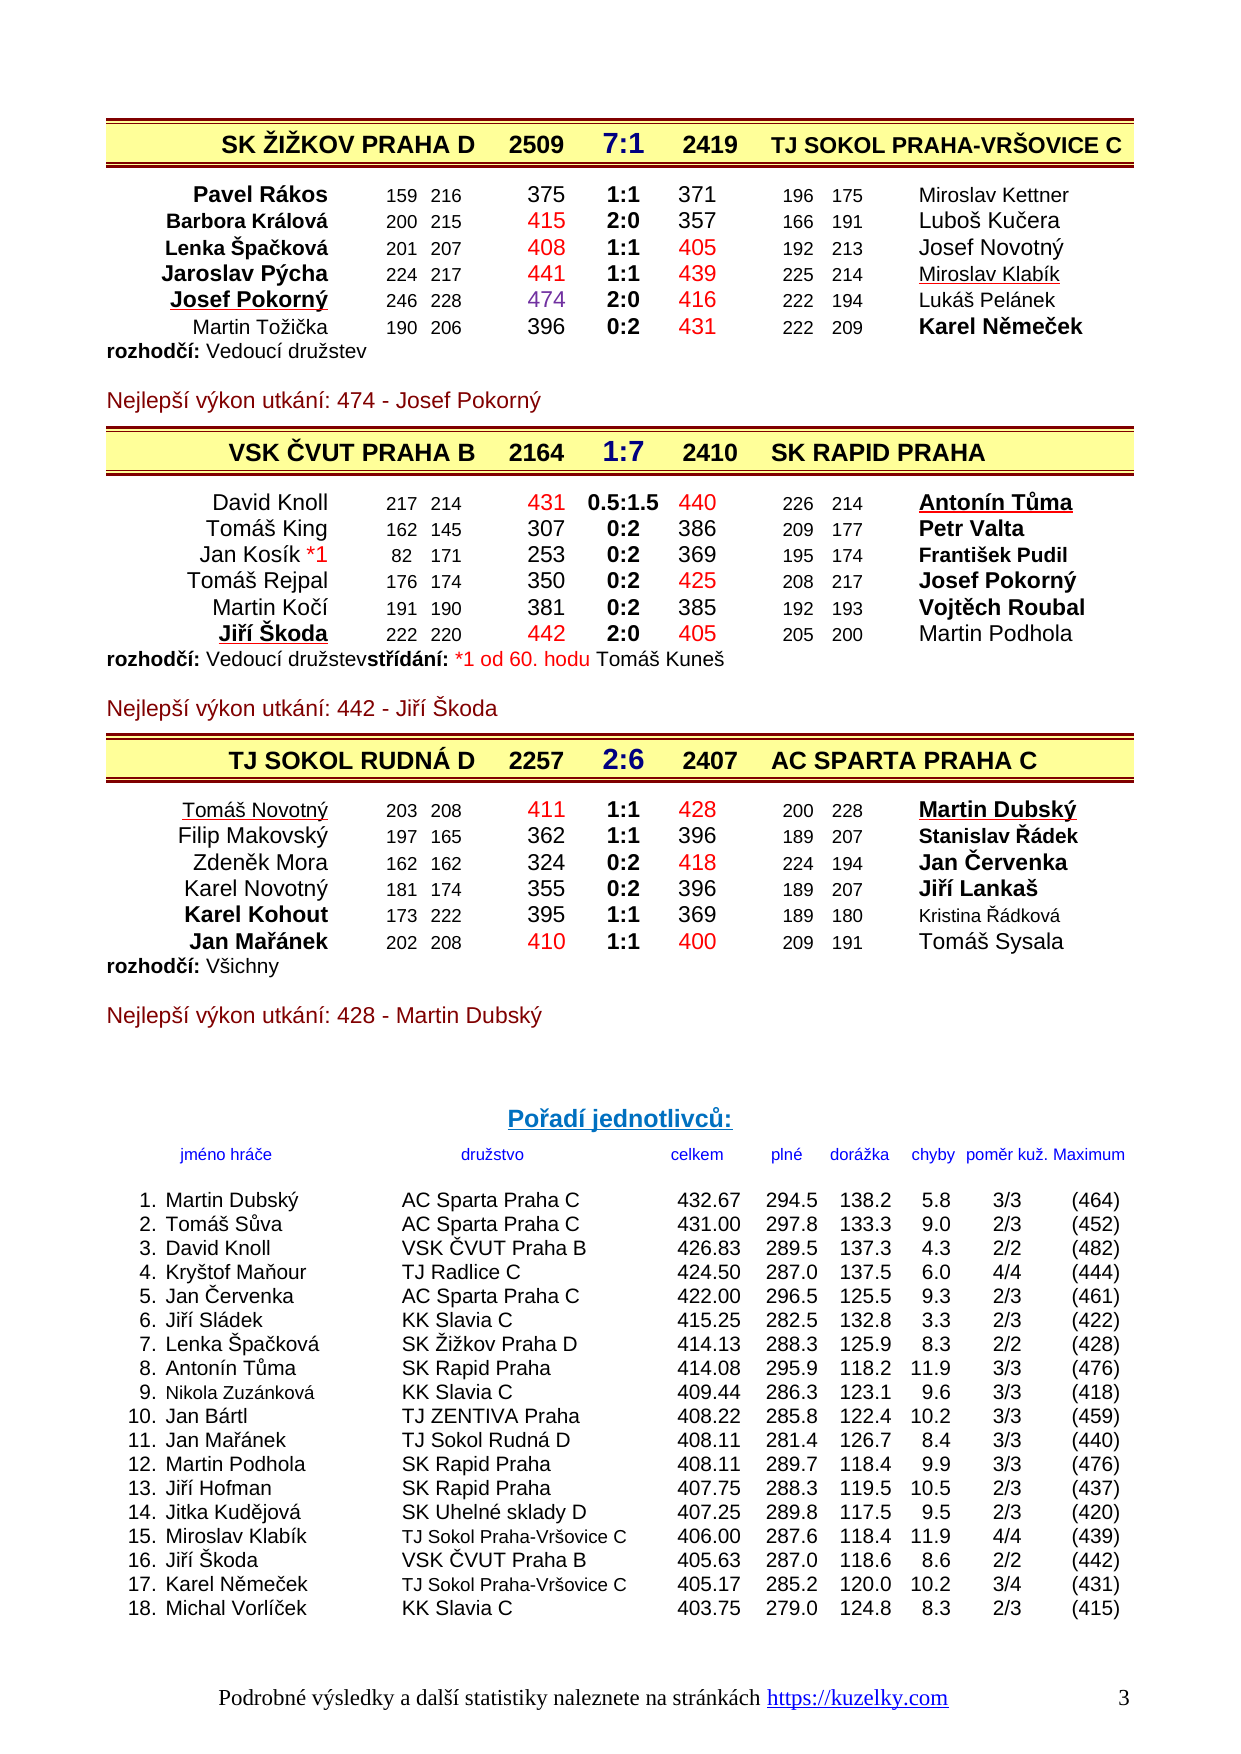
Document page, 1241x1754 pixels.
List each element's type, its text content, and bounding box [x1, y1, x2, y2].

text SK Žižkov Praha D 2509 7:1 2419 TJ Sokol Praha-Vršovice C [106, 124, 1134, 162]
text rozhodčí: Vedoucí družstevstřídání: *1 od 60. hodu Tomáš Kuneš [106, 647, 1134, 671]
text 15. Miroslav Klabík TJ Sokol Praha-Vršovice C 406.00 287.6 118.4 11.9 4/4 (439) [106, 1523, 1134, 1547]
text Josef Pokorný 246 228 474 2:0 416 222 194 Lukáš Pelánek [106, 286, 1134, 313]
text rozhodčí: Všichny [106, 954, 1134, 978]
text Zdeněk Mora 162 162 324 0:2 418 224 194 Jan Červenka [106, 849, 1134, 875]
text Nejlepší výkon utkání: 442 - Jiří Škoda [106, 694, 1134, 721]
text VSK ČVUT Praha B 2164 1:7 2410 SK Rapid Praha [106, 432, 1134, 470]
text TJ Sokol Rudná D 2257 2:6 2407 AC Sparta Praha C [106, 740, 1134, 777]
text 17. Karel Němeček TJ Sokol Praha-Vršovice C 405.17 285.2 120.0 10.2 3/4 (431) [106, 1571, 1134, 1595]
text 8. Antonín Tůma SK Rapid Praha 414.08 295.9 118.2 11.9 3/3 (476) [106, 1356, 1134, 1380]
text jméno hráče družstvo celkem plné dorážka chyby poměr kuž. Maximum [106, 1145, 1134, 1164]
text 10. Jan Bártl TJ ZENTIVA Praha 408.22 285.8 122.4 10.2 3/3 (459) [106, 1404, 1134, 1428]
text Karel Novotný 181 174 355 0:2 396 189 207 Jiří Lankaš [106, 875, 1134, 901]
text 1. Martin Dubský AC Sparta Praha C 432.67 294.5 138.2 5.8 3/3 (464) [106, 1188, 1134, 1212]
text Jan Kosík *1 82 171 253 0:2 369 195 174 František Pudil [106, 541, 1134, 567]
text 11. Jan Mařánek TJ Sokol Rudná D 408.11 281.4 126.7 8.4 3/3 (440) [106, 1428, 1134, 1452]
text Martin Kočí 191 190 381 0:2 385 192 193 Vojtěch Roubal [106, 594, 1134, 620]
text 7. Lenka Špačková SK Žižkov Praha D 414.13 288.3 125.9 8.3 2/2 (428) [106, 1332, 1134, 1356]
text Barbora Králová 200 215 415 2:0 357 166 191 Luboš Kučera [106, 207, 1134, 233]
text Jaroslav Pýcha 224 217 441 1:1 439 225 214 Miroslav Klabík [106, 260, 1134, 286]
text rozhodčí: Vedoucí družstev [106, 339, 1134, 363]
text Tomáš Rejpal 176 174 350 0:2 425 208 217 Josef Pokorný [106, 567, 1134, 594]
text Nejlepší výkon utkání: 428 - Martin Dubský [106, 1002, 1134, 1028]
text Martin Tožička 190 206 396 0:2 431 222 209 Karel Němeček [106, 313, 1134, 339]
text 3. David Knoll VSK ČVUT Praha B 426.83 289.5 137.3 4.3 2/2 (482) [106, 1236, 1134, 1260]
text 16. Jiří Škoda VSK ČVUT Praha B 405.63 287.0 118.6 8.6 2/2 (442) [106, 1547, 1134, 1571]
text Tomáš King 162 145 307 0:2 386 209 177 Petr Valta [106, 515, 1134, 541]
text 4. Kryštof Maňour TJ Radlice C 424.50 287.0 137.5 6.0 4/4 (444) [106, 1260, 1134, 1284]
text Jiří Škoda 222 220 442 2:0 405 205 200 Martin Podhola [106, 620, 1134, 647]
text 5. Jan Červenka AC Sparta Praha C 422.00 296.5 125.5 9.3 2/3 (461) [106, 1284, 1134, 1308]
text 18. Michal Vorlíček KK Slavia C 403.75 279.0 124.8 8.3 2/3 (415) [106, 1595, 1134, 1619]
text 12. Martin Podhola SK Rapid Praha 408.11 289.7 118.4 9.9 3/3 (476) [106, 1452, 1134, 1476]
text Pořadí jednotlivců: [94, 1104, 1145, 1132]
text 2. Tomáš Sůva AC Sparta Praha C 431.00 297.8 133.3 9.0 2/3 (452) [106, 1212, 1134, 1236]
text Nejlepší výkon utkání: 474 - Josef Pokorný [106, 387, 1134, 413]
text Pavel Rákos 159 216 375 1:1 371 196 175 Miroslav Kettner [106, 181, 1134, 207]
text Jan Mařánek 202 208 410 1:1 400 209 191 Tomáš Sysala [106, 928, 1134, 954]
text Lenka Špačková 201 207 408 1:1 405 192 213 Josef Novotný [106, 233, 1134, 260]
text Tomáš Novotný 203 208 411 1:1 428 200 228 Martin Dubský [106, 796, 1134, 822]
text Filip Makovský 197 165 362 1:1 396 189 207 Stanislav Řádek [106, 822, 1134, 849]
text Karel Kohout 173 222 395 1:1 369 189 180 Kristina Řádková [106, 901, 1134, 928]
text 9. Nikola Zuzánková KK Slavia C 409.44 286.3 123.1 9.6 3/3 (418) [106, 1380, 1134, 1404]
text David Knoll 217 214 431 0.5:1.5 440 226 214 Antonín Tůma [106, 488, 1134, 515]
text 13. Jiří Hofman SK Rapid Praha 407.75 288.3 119.5 10.5 2/3 (437) [106, 1476, 1134, 1499]
text 6. Jiří Sládek KK Slavia C 415.25 282.5 132.8 3.3 2/3 (422) [106, 1308, 1134, 1332]
text 14. Jitka Kudějová SK Uhelné sklady D 407.25 289.8 117.5 9.5 2/3 (420) [106, 1499, 1134, 1523]
